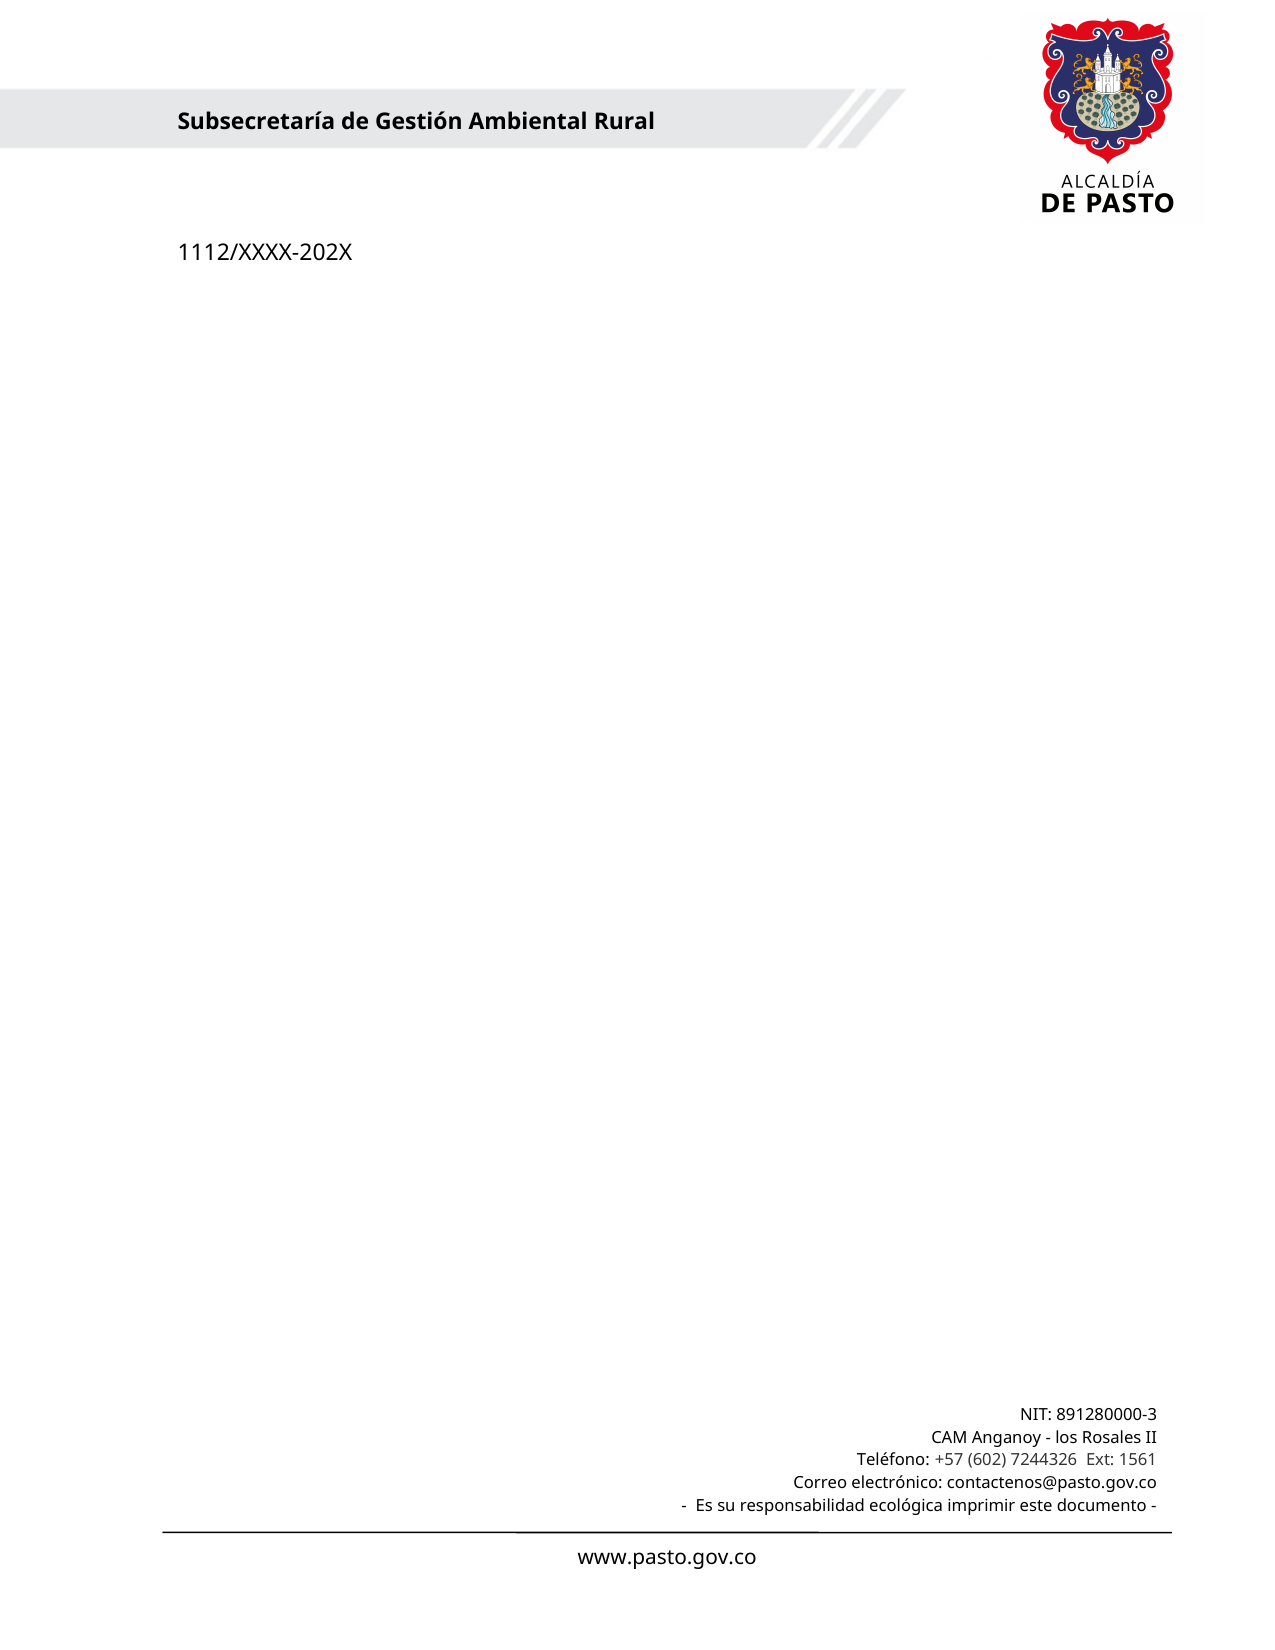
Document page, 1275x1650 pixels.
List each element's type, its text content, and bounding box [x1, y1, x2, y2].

text 1112/XXXX-202X [177, 236, 1157, 267]
picture [0, 0, 1275, 237]
